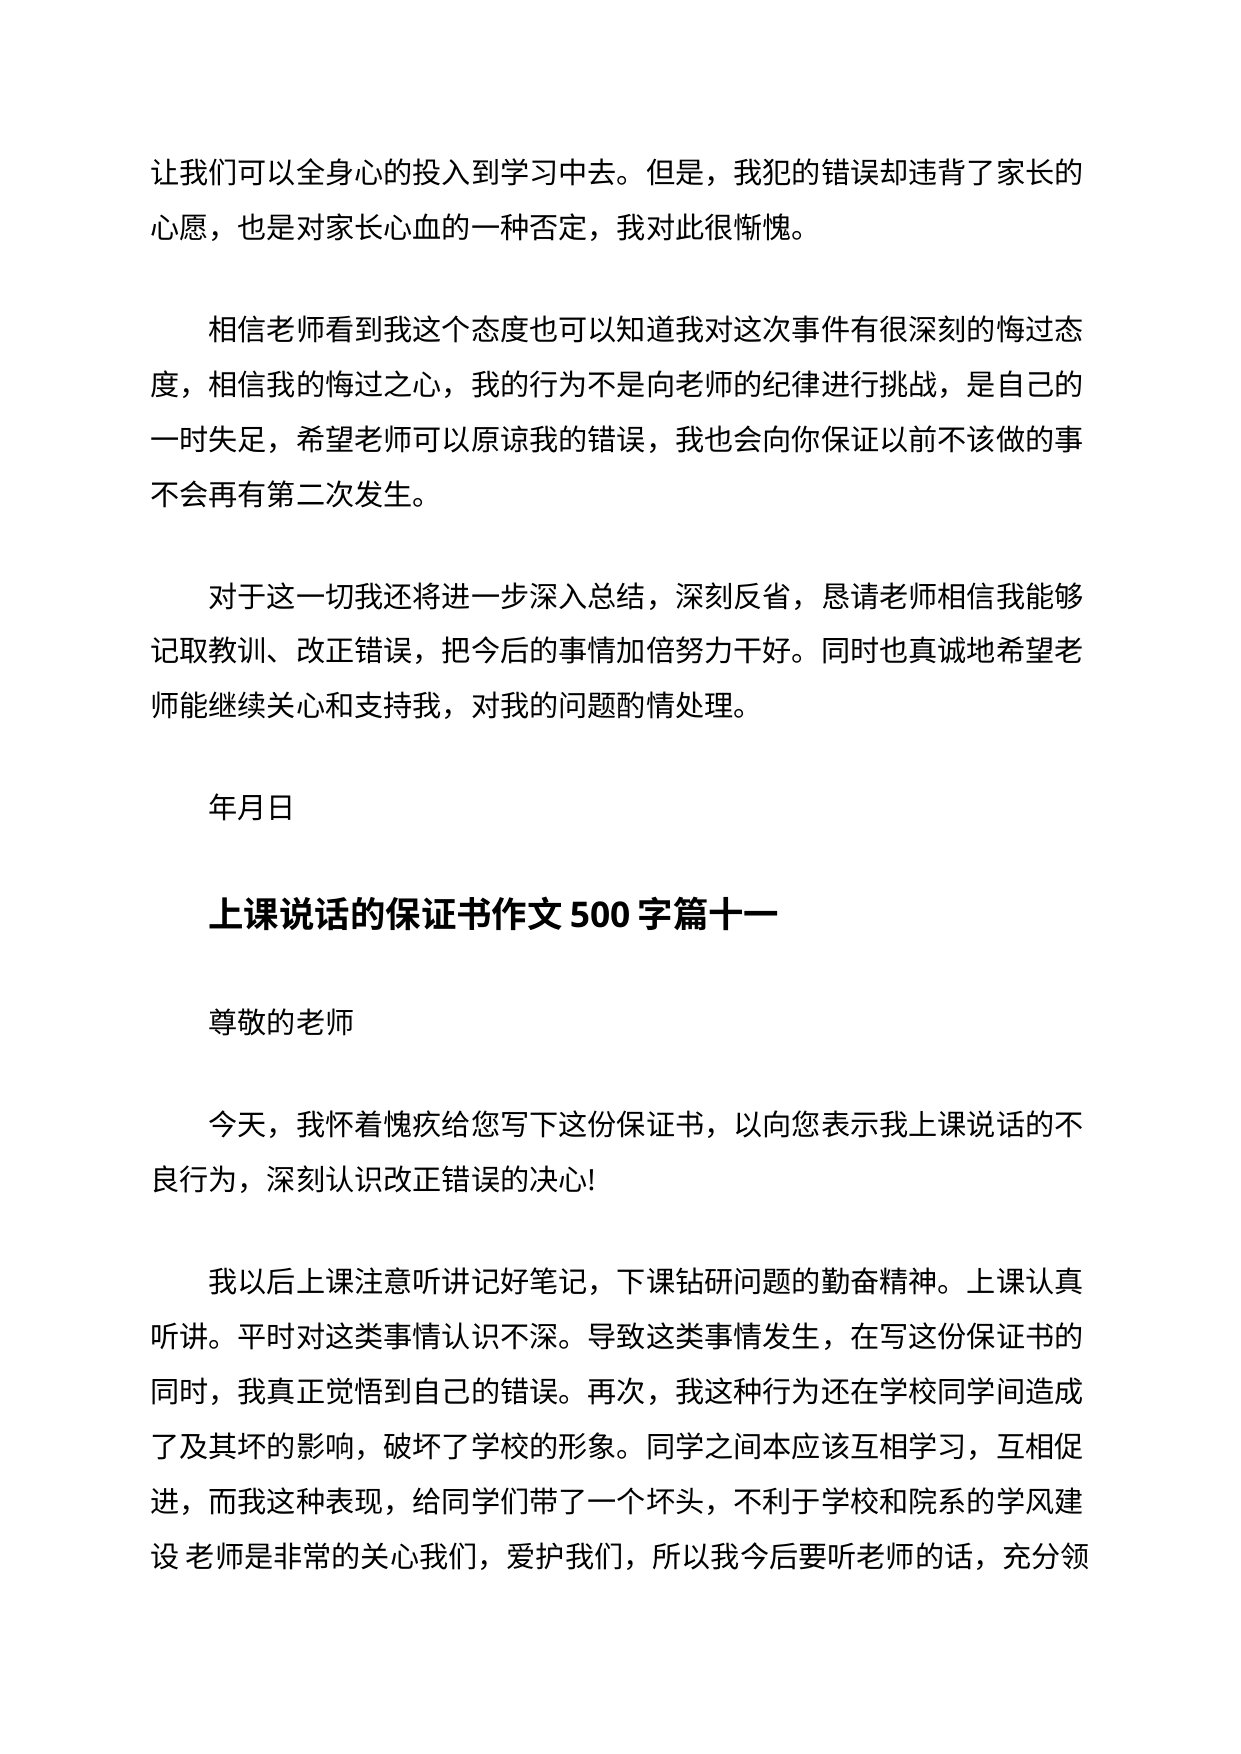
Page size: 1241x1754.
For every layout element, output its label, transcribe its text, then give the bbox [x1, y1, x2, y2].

text 年月日 [150, 785, 1090, 827]
text 上课说话的保证书作文500字篇十一 [150, 886, 1090, 938]
text 对于这一切我还将进一步深入总结，深刻反省，恳请老师相信我能够记取教训、改正错误，把今后的事情加倍努力干好。同时也真诚地希望老师能继续关心和支持我，对我的问题酌情处理。 [150, 573, 1090, 725]
text 尊敬的老师 [150, 1000, 1090, 1042]
text 今天，我怀着愧疚给您写下这份保证书，以向您表示我上课说话的不良行为，深刻认识改正错误的决心! [150, 1102, 1090, 1199]
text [150, 150, 1090, 247]
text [150, 1259, 1090, 1575]
text 相信老师看到我这个态度也可以知道我对这次事件有很深刻的悔过态度，相信我的悔过之心，我的行为不是向老师的纪律进行挑战，是自己的一时失足，希望老师可以原谅我的错误，我也会向你保证以前不该做的事不会再有第二次发生。 [150, 307, 1090, 514]
